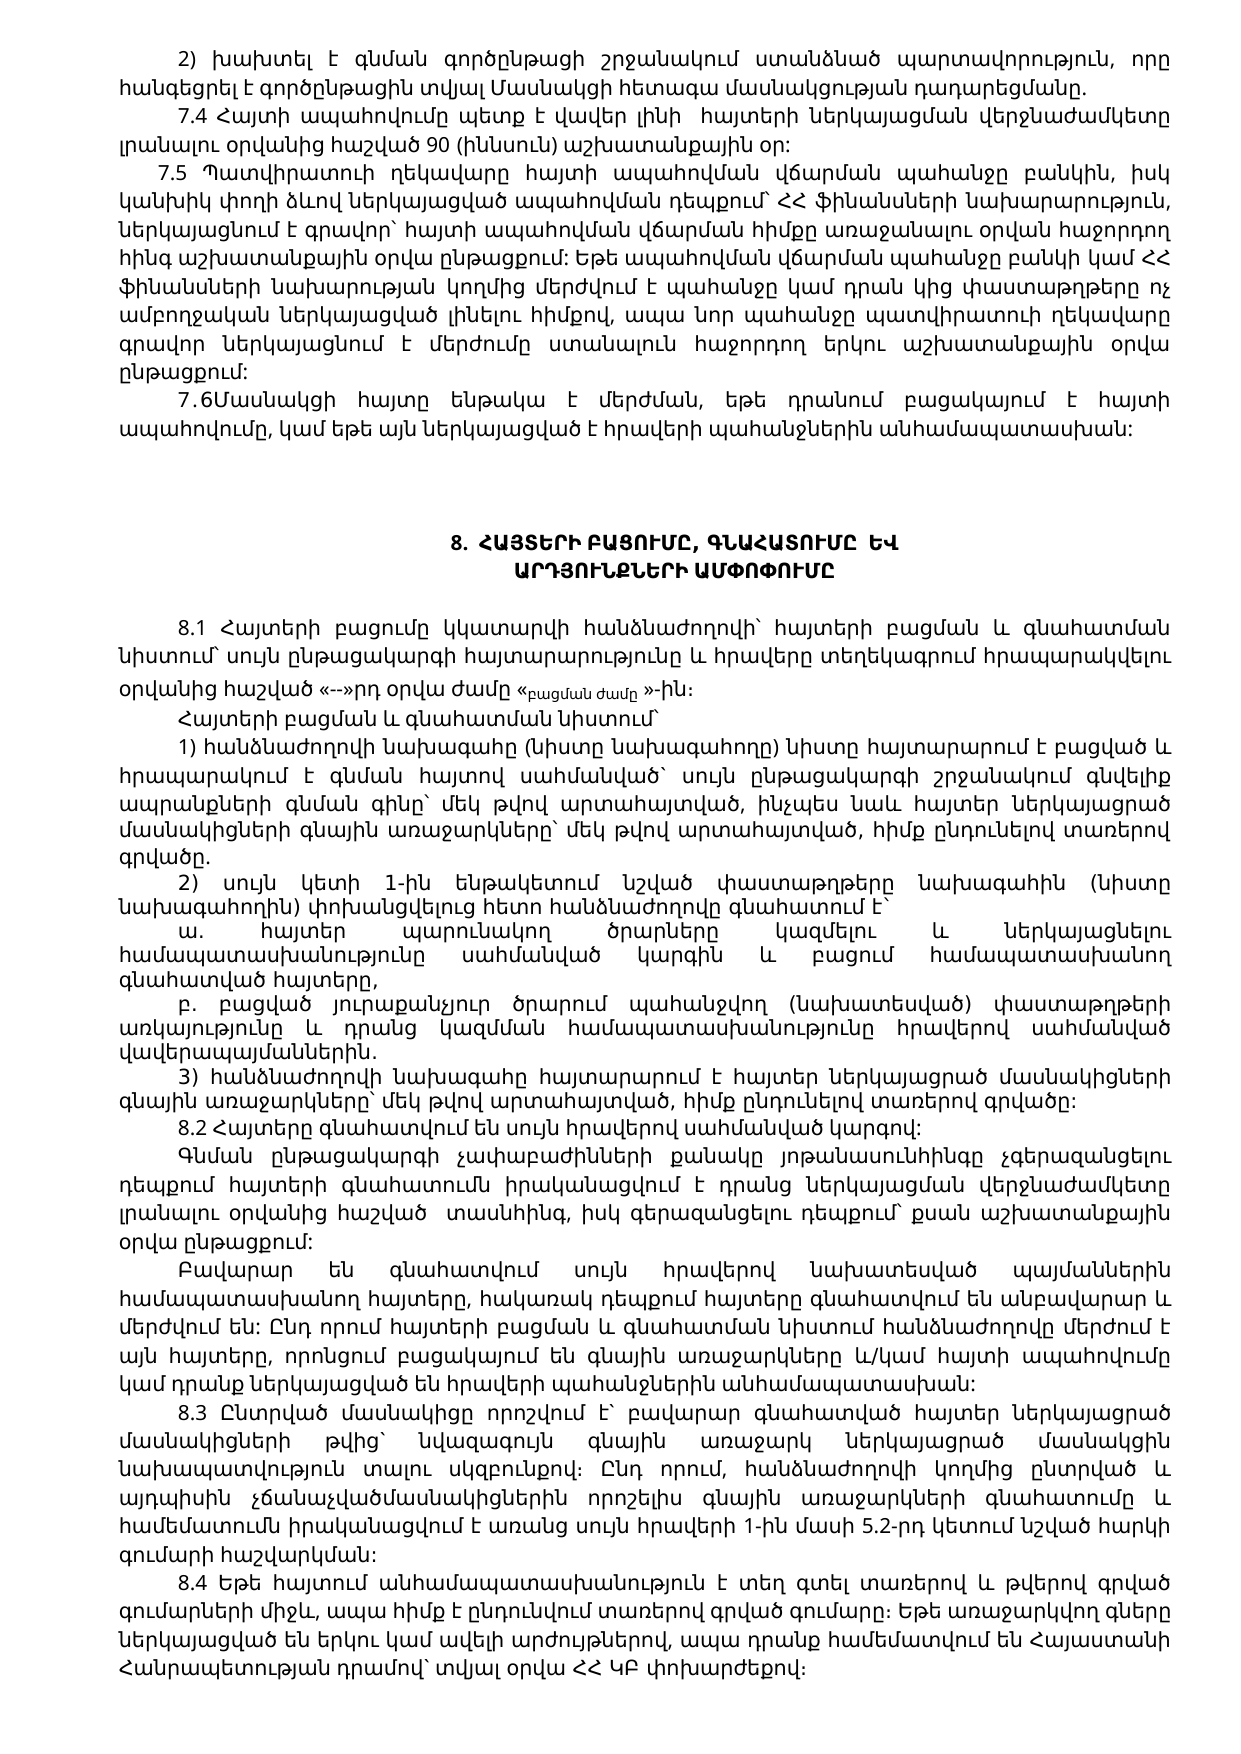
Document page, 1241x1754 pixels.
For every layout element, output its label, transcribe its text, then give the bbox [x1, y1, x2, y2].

text 3) հանձնաժողովի նախագահը հայտարարում է հայտեր ներկայացրած մասնակիցների գնային առաջարկները՝ մեկ թվով արտահայտված, հիմք ընդունելով տառերով գրվածը: [118, 1065, 1171, 1113]
text 8.2 Հայտերը գնահատվում են սույն հրավերով սահմանված կարգով: [118, 1113, 1171, 1142]
text 2) խախտել է գնման գործընթացի շրջանակում ստանձնած պարտավորություն, որը հանգեցրել է գործընթացին տվյալ Մասնակցի հետագա մասնակցության դադարեցմանը. [118, 44, 1171, 101]
text 8. ՀԱՅՏԵՐԻ ԲԱՑՈՒՄԸ, ԳՆԱՀԱՏՈՒՄԸ ԵՎ [118, 528, 1171, 556]
text 2) սույն կետի 1-ին ենթակետում նշված փաստաթղթերը նախագահին (նիստը նախագահողին) փոխանցվելուց հետո հանձնաժողովը գնահատում է` [118, 871, 1171, 919]
text 7․6Մասնակցի հայտը ենթակա է մերժման, եթե դրանում բացակայում է հայտի ապահովումը, կամ եթե այն ներկայացված է հրավերի պահանջներին անհամապատասխան: [118, 386, 1171, 442]
text ԱՐԴՅՈՒՆՔՆԵՐԻ ԱՄՓՈՓՈՒՄԸ [118, 556, 1171, 585]
text 8.3 Ընտրված մասնակիցը որոշվում է` բավարար գնահատված հայտեր ներկայացրած մասնակիցների թվից` նվազագույն գնային առաջարկ ներկայացրած մասնակցին նախապատվություն տալու սկզբունքով։ Ընդ որում, հանձնաժողովի կողմից ընտրված և այդպիսին չճանաչվածմասնակիցներին որոշելիս գնային առաջարկների գնահատումը և համեմատումն իրականացվում է առանց սույն հրավերի 1-ին մասի 5.2-րդ կետում նշված հարկի գումարի հաշվարկման: [118, 1398, 1171, 1568]
text Գնման ընթացակարգի չափաբաժինների քանակը յոթանասունհինգը չգերազանցելու դեպքում հայտերի գնահատումն իրականացվում է դրանց ներկայացման վերջնաժամկետը լրանալու օրվանից հաշված տասնհինգ, իսկ գերազանցելու դեպքում՝ քսան աշխատանքային օրվա ընթացքում: [118, 1142, 1171, 1255]
text 8.4 Եթե հայտում անհամապատասխանություն է տեղ գտել տառերով և թվերով գրված գումարների միջև, ապա հիմք է ընդունվում տառերով գրված գումարը։ Եթե առաջարկվող գները ներկայացված են երկու կամ ավելի արժույթներով, ապա դրանք համեմատվում են Հայաստանի Հանրապետության դրամով` տվյալ օրվա ՀՀ ԿԲ փոխարժեքով։ [118, 1568, 1171, 1682]
text 1) հանձնաժողովի նախագահը (նիստը նախագահողը) նիստը հայտարարում է բացված և հրապարակում է գնման հայտով սահմանված` սույն ընթացակարգի շրջանակում գնվելիք ապրանքների գնման գինը՝ մեկ թվով արտահայտված, ինչպես նաև հայտեր ներկայացրած մասնակիցների գնային առաջարկները՝ մեկ թվով արտահայտված, հիմք ընդունելով տառերով գրվածը. [118, 732, 1171, 871]
text ա. հայտեր պարունակող ծրարները կազմելու և ներկայացնելու համապատասխանությունը սահմանված կարգին և բացում համապատասխանող գնահատված հայտերը, [118, 919, 1171, 992]
text 7.5 Պատվիրատուի ղեկավարը հայտի ապահովման վճարման պահանջը բանկին, իսկ կանխիկ փողի ձևով ներկայացված ապահովման դեպքում՝ ՀՀ ֆինանսների նախարարություն, ներկայացնում է գրավոր՝ հայտի ապահովման վճարման հիմքը առաջանալու օրվան հաջորդող հինգ աշխատանքային օրվա ընթացքում: Եթե ապահովման վճարման պահանջը բանկի կամ ՀՀ ֆինանսների նախարության կողմից մերժվում է պահանջը կամ դրան կից փաստաթղթերը ոչ ամբողջական ներկայացված լինելու հիմքով, ապա նոր պահանջը պատվիրատուի ղեկավարը գրավոր ներկայացնում է մերժումը ստանալուն հաջորդող երկու աշխատանքային օրվա ընթացքում: [118, 158, 1171, 386]
text բ. բացված յուրաքանչյուր ծրարում պահանջվող (նախատեսված) փաստաթղթերի առկայությունը և դրանց կազմման համապատասխանությունը հրավերով սահմանված վավերապայմաններին. [118, 992, 1171, 1065]
text Բավարար են գնահատվում սույն հրավերով նախատեսված պայմաններին համապատասխանող հայտերը, հակառակ դեպքում հայտերը գնահատվում են անբավարար և մերժվում են: Ընդ որում հայտերի բացման և գնահատման նիստում հանձնաժողովը մերժում է այն հայտերը, որոնցում բացակայում են գնային առաջարկները և/կամ հայտի ապահովումը կամ դրանք ներկայացված են հրավերի պահանջներին անհամապատասխան: [118, 1255, 1171, 1398]
text Հայտերի բացման և գնահատման նիստում՝ [118, 704, 1171, 732]
text 7.4 Հայտի ապահովումը պետք է վավեր լինի հայտերի ներկայացման վերջնաժամկետը լրանալու օրվանից հաշված 90 (իննսուն) աշխատանքային օր: [118, 101, 1171, 158]
text 8.1 Հայտերի բացումը կկատարվի հանձնաժողովի՝ հայտերի բացման և գնահատման նիստում՝ սույն ընթացակարգի հայտարարությունը և հրավերը տեղեկագրում հրապարակվելու օրվանից հաշված «--»րդ օրվա ժամը «բացման ժամը »-ին։ [118, 613, 1171, 704]
